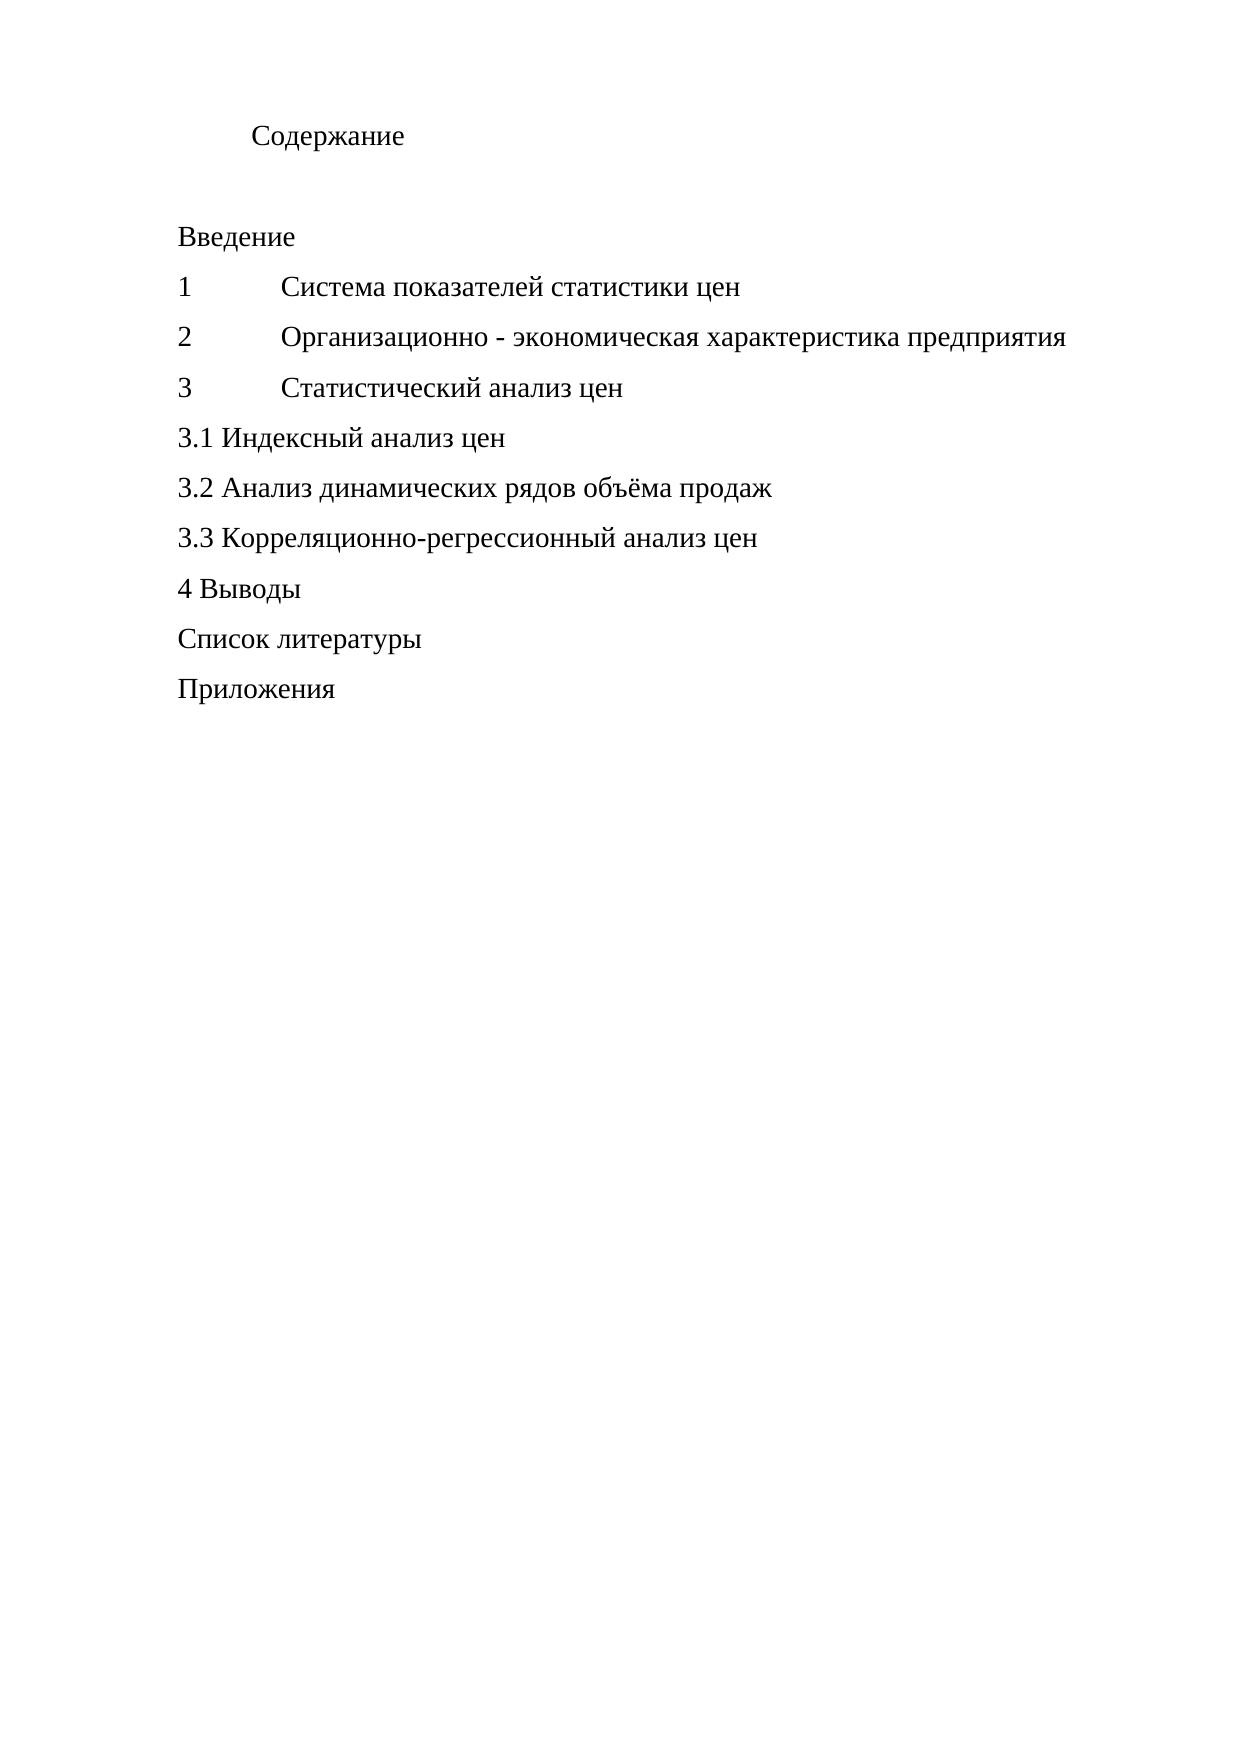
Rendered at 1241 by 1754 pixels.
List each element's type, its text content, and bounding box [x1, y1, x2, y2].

text 4 Выводы [177, 571, 1152, 604]
text 3.3 Корреляционно-регрессионный анализ цен [177, 521, 1152, 554]
text Список литературы [177, 621, 1152, 655]
list Система показателей статистики цен [177, 269, 1152, 303]
text Содержание [177, 118, 1152, 152]
text Приложения [177, 672, 1152, 705]
text Введение [177, 219, 1152, 252]
text 3.1 Индексный анализ цен [177, 420, 1152, 453]
list Организационно - экономическая характеристика предприятия [177, 319, 1152, 353]
list Статистический анализ цен [177, 370, 1152, 403]
text 3.2 Анализ динамических рядов объёма продаж [177, 470, 1152, 504]
